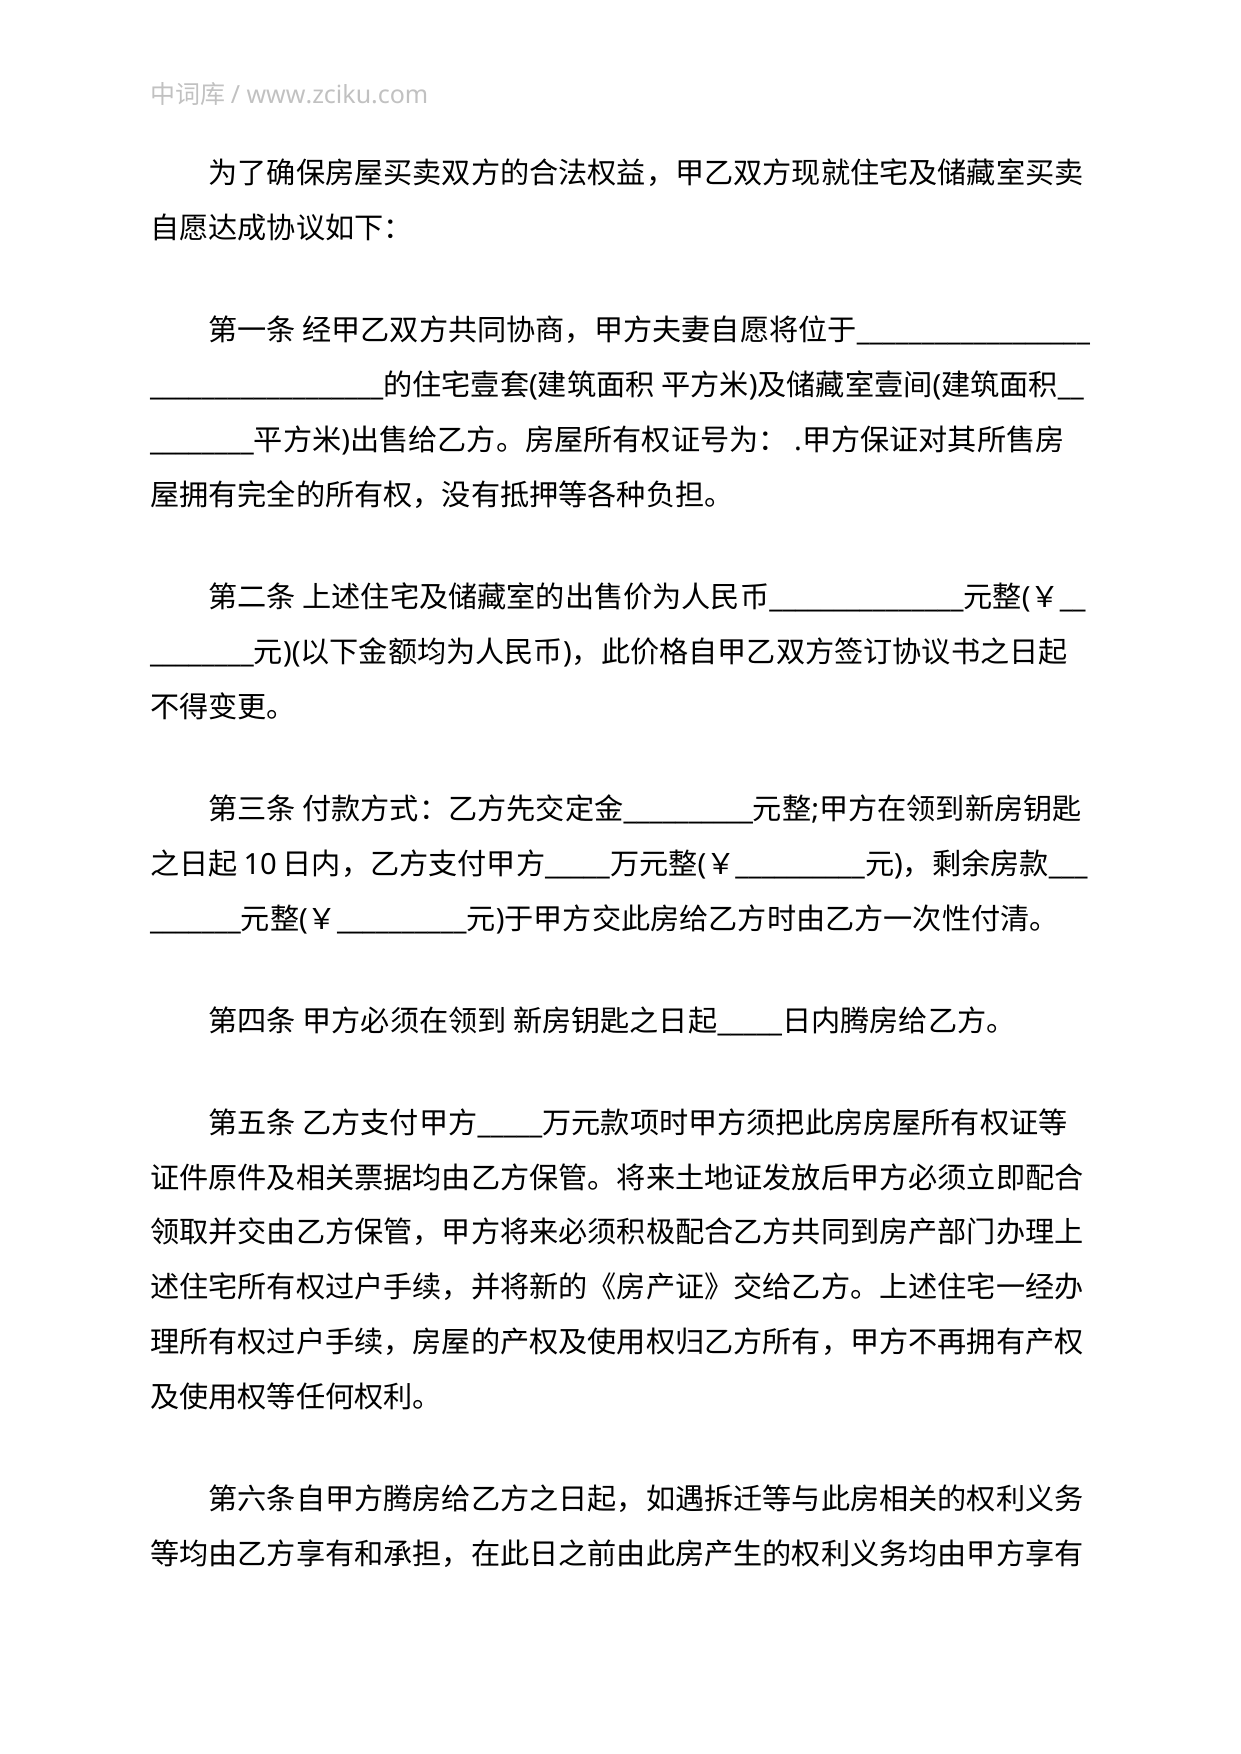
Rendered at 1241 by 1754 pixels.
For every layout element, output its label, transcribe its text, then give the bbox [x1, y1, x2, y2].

text 第三条 付款方式：乙方先交定金__________元整;甲方在领到新房钥匙之日起10日内，乙方支付甲方_____万元整(￥__________元)，剩余房款__________元整(￥__________元)于甲方交此房给乙方时由乙方一次性付清。 [150, 785, 1090, 938]
text 第五条 乙方支付甲方_____万元款项时甲方须把此房房屋所有权证等证件原件及相关票据均由乙方保管。将来土地证发放后甲方必须立即配合领取并交由乙方保管，甲方将来必须积极配合乙方共同到房产部门办理上述住宅所有权过户手续，并将新的《房产证》交给乙方。上述住宅一经办理所有权过户手续，房屋的产权及使用权归乙方所有，甲方不再拥有产权及使用权等任何权利。 [150, 1099, 1090, 1416]
text 第一条 经甲乙双方共同协商，甲方夫妻自愿将位于____________________________________的住宅壹套(建筑面积 平方米)及储藏室壹间(建筑面积__________平方米)出售给乙方。房屋所有权证号为： .甲方保证对其所售房屋拥有完全的所有权，没有抵押等各种负担。 [150, 307, 1090, 514]
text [150, 1476, 1090, 1573]
text 为了确保房屋买卖双方的合法权益，甲乙双方现就住宅及储藏室买卖自愿达成协议如下： [150, 150, 1090, 247]
text 第二条 上述住宅及储藏室的出售价为人民币_______________元整(￥__________元)(以下金额均为人民币)，此价格自甲乙双方签订协议书之日起不得变更。 [150, 573, 1090, 726]
text 第四条 甲方必须在领到 新房钥匙之日起_____日内腾房给乙方。 [150, 997, 1090, 1039]
